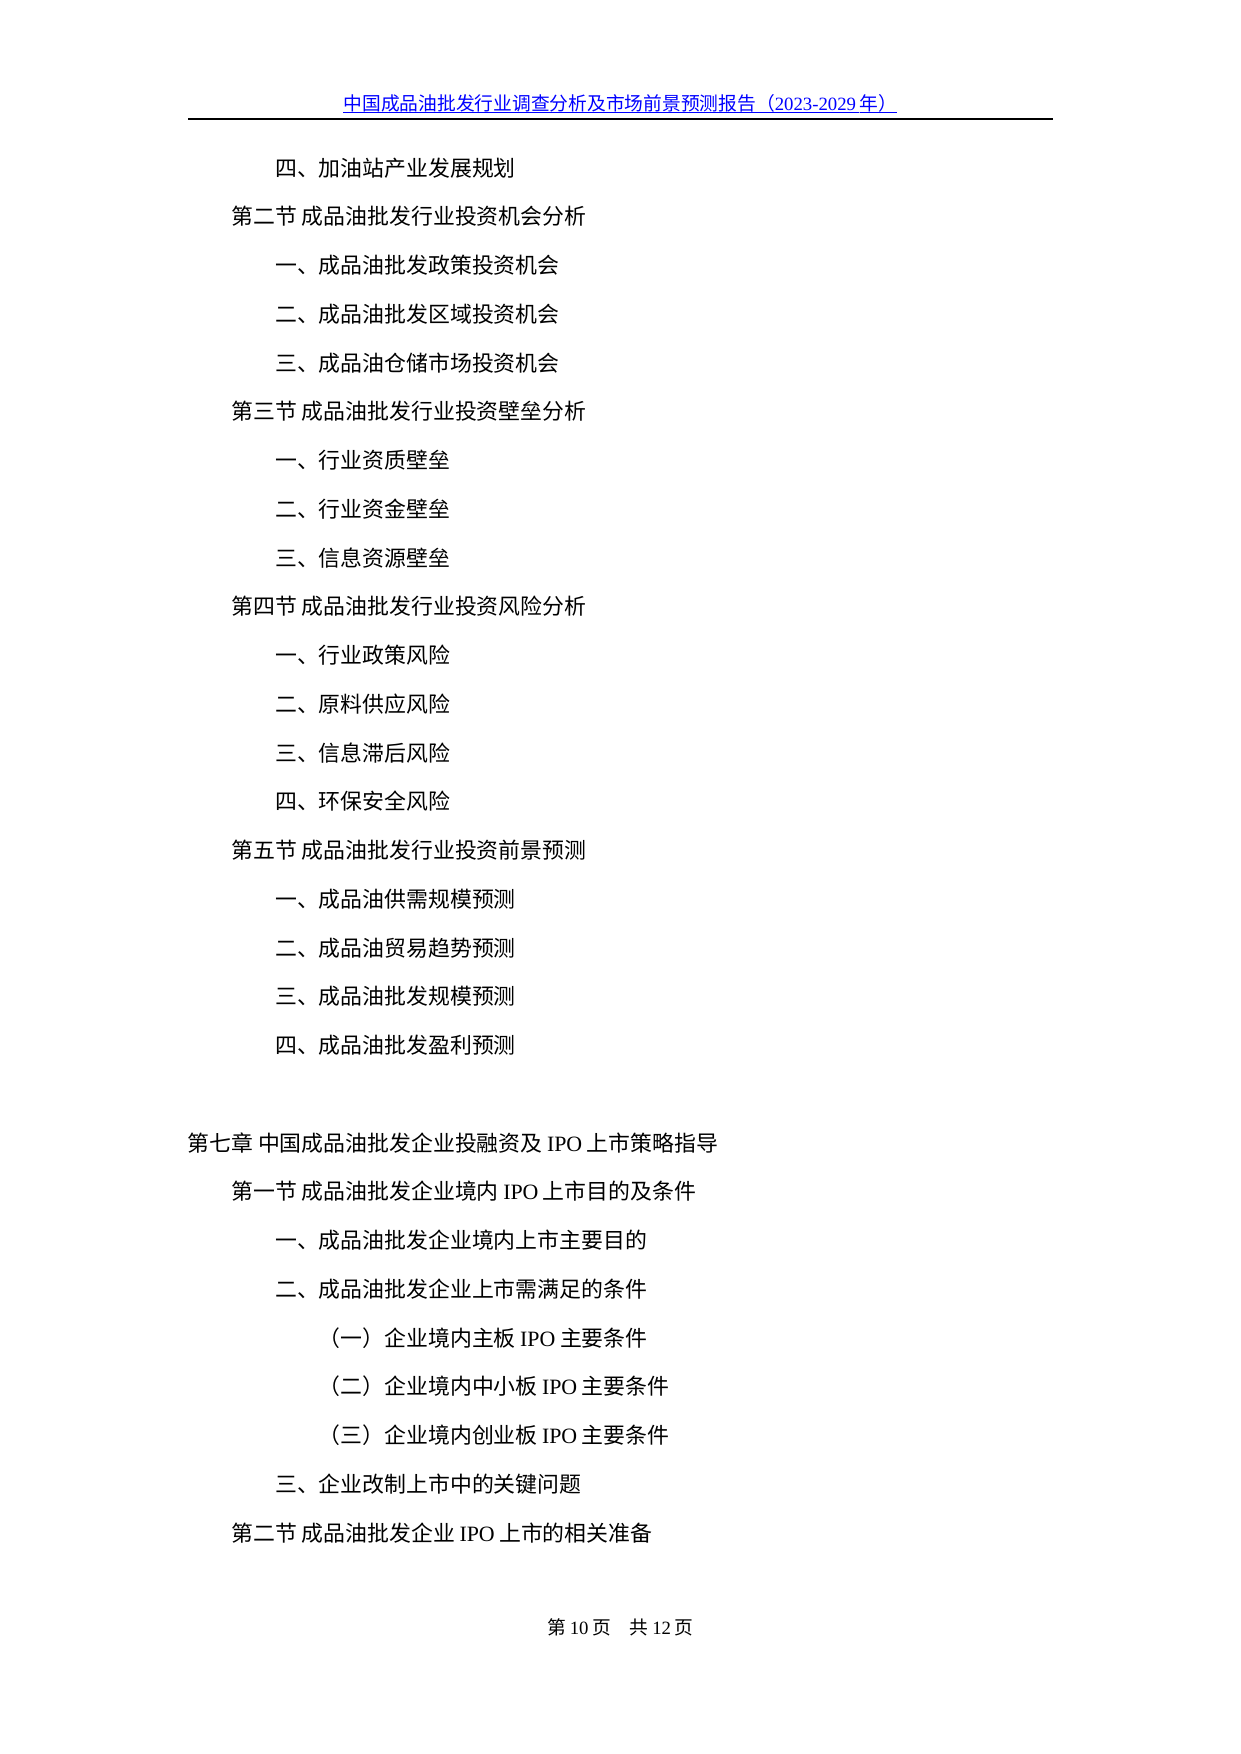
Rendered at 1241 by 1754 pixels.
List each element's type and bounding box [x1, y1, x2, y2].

text [187, 150, 1053, 1548]
